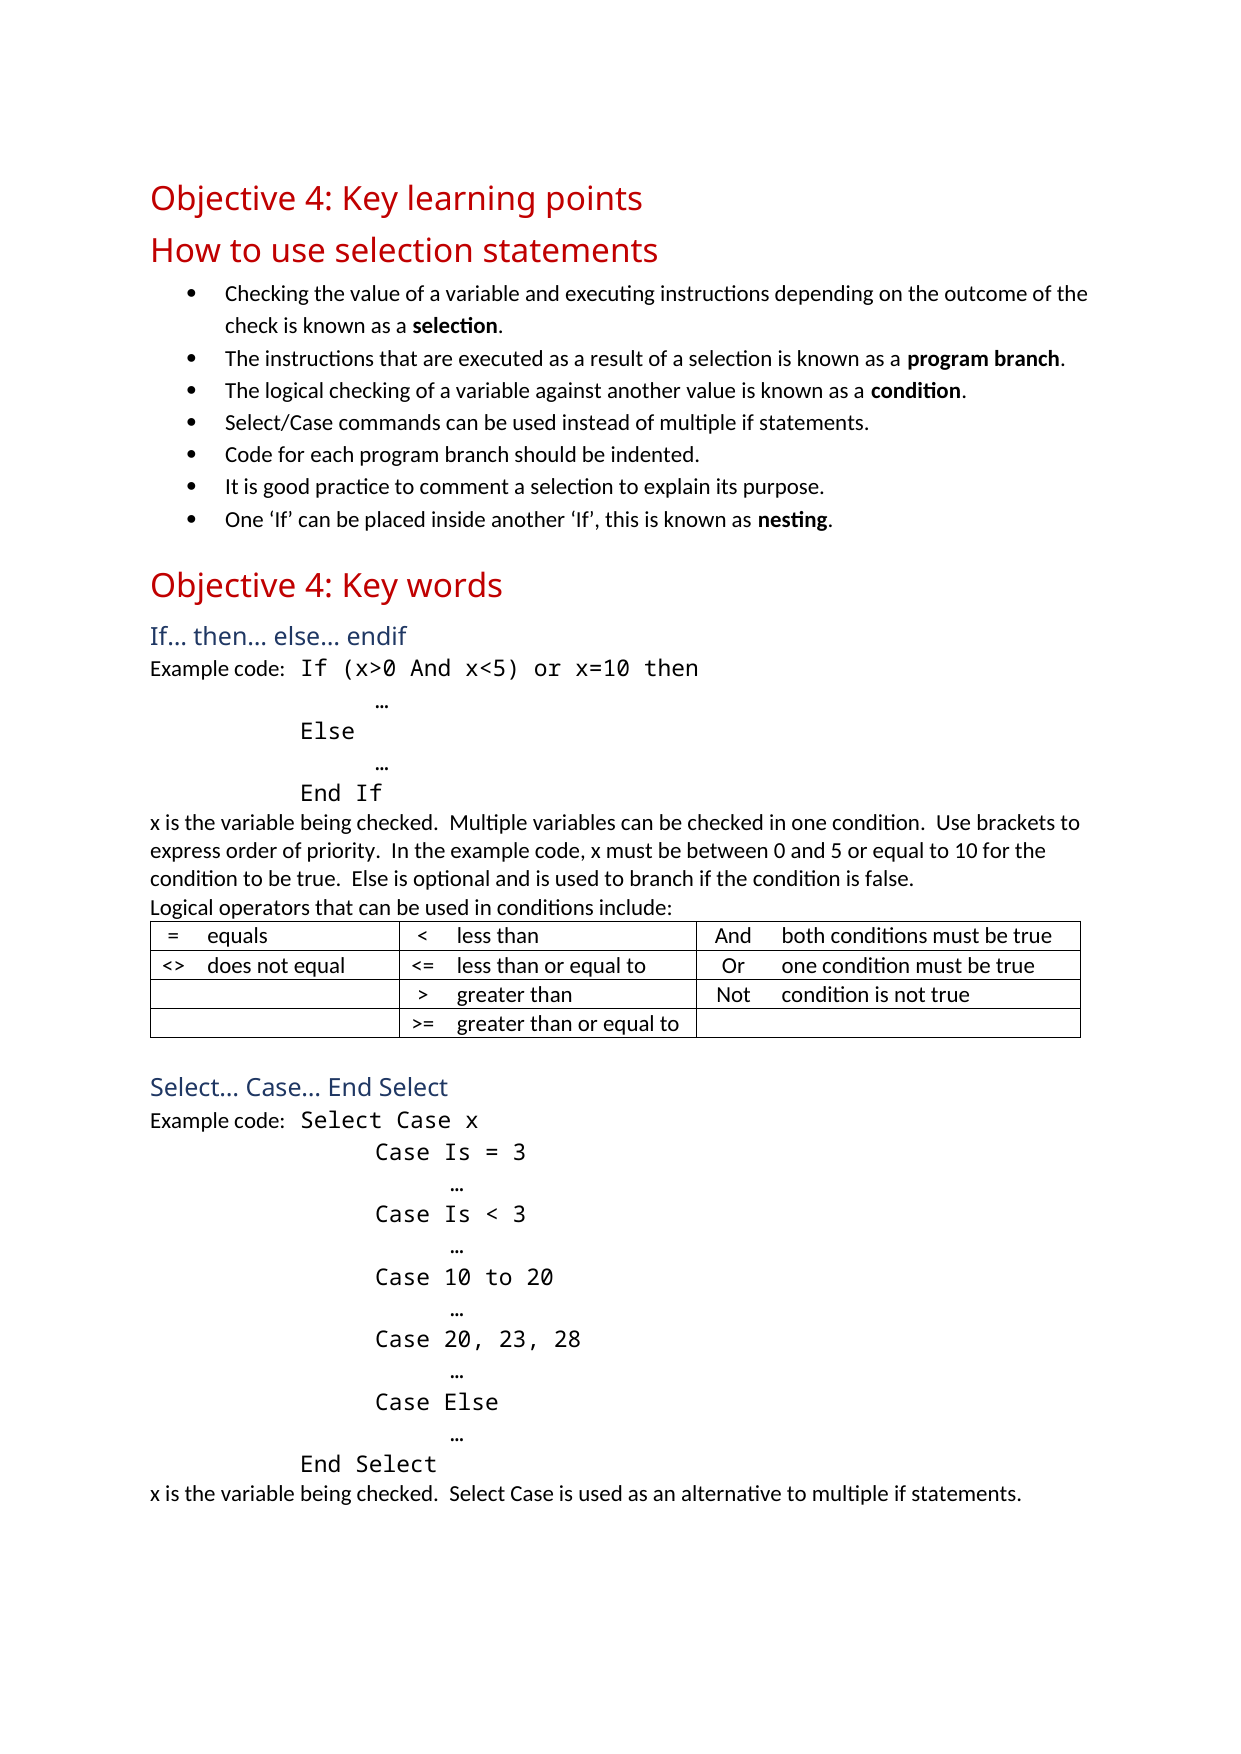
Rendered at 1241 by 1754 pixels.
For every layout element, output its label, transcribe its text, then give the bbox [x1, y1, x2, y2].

table_cell does not equal [196, 951, 399, 979]
table_cell Not [697, 980, 770, 1008]
table_cell <> [151, 951, 196, 979]
text Example code: If (x>0 And x<5) or x=10 then … Else … End If [150, 652, 1090, 808]
table_cell Or [697, 951, 770, 979]
list The instructions that are executed as a result of a selection is known as a program branch. [187, 344, 1090, 372]
table_header both conditions must be true [770, 922, 1080, 950]
text Example code: Select Case x Case Is = 3 … Case Is < 3 … Case 10 to 20 … Case 20, 23, 28 … Case Else … End Select [150, 1104, 1090, 1479]
list Select/Case commands can be used instead of multiple if statements. [187, 408, 1090, 436]
list Code for each program branch should be indented. [187, 440, 1090, 468]
table_cell one condition must be true [770, 951, 1080, 979]
table_cell greater than [445, 980, 696, 1008]
list It is good practice to comment a selection to explain its purpose. [187, 472, 1090, 501]
subtitle Objective 4: Key words [150, 562, 1090, 607]
table_header And [697, 922, 770, 950]
table_cell [196, 1009, 399, 1037]
subtitle If… then… else… endif [150, 618, 1090, 652]
subtitle Select… Case… End Select [150, 1070, 1090, 1104]
table_cell [697, 1009, 770, 1037]
table_cell [770, 1009, 1080, 1037]
table_cell <= [400, 951, 445, 979]
subtitle Objective 4: Key learning points How to use selection statements [150, 175, 1090, 273]
table_cell condition is not true [770, 980, 1080, 1008]
table_header < [400, 922, 445, 950]
text x is the variable being checked. Multiple variables can be checked in one condition. Use brackets to express order of priority. In the example code, x must be between 0 and 5 or equal to 10 for the condition to be true. Else is optional and is used to branch if the condition is false. [150, 808, 1090, 893]
table_cell greater than or equal to [445, 1009, 696, 1037]
table_cell [151, 1009, 196, 1037]
table_header = [151, 922, 196, 950]
table_cell [151, 980, 196, 1008]
text Logical operators that can be used in conditions include: [150, 893, 1090, 921]
table_cell less than or equal to [445, 951, 696, 979]
table_header less than [445, 922, 696, 950]
text x is the variable being checked. Select Case is used as an alternative to multiple if statements. [150, 1479, 1090, 1507]
table_cell > [400, 980, 445, 1008]
table_cell [196, 980, 399, 1008]
table_cell >= [400, 1009, 445, 1037]
list The logical checking of a variable against another value is known as a condition. [187, 376, 1090, 404]
list Checking the value of a variable and executing instructions depending on the outcome of the check is known as a selection. [187, 279, 1090, 339]
table_header equals [196, 922, 399, 950]
list One ‘If’ can be placed inside another ‘If’, this is known as nesting. [187, 505, 1090, 533]
